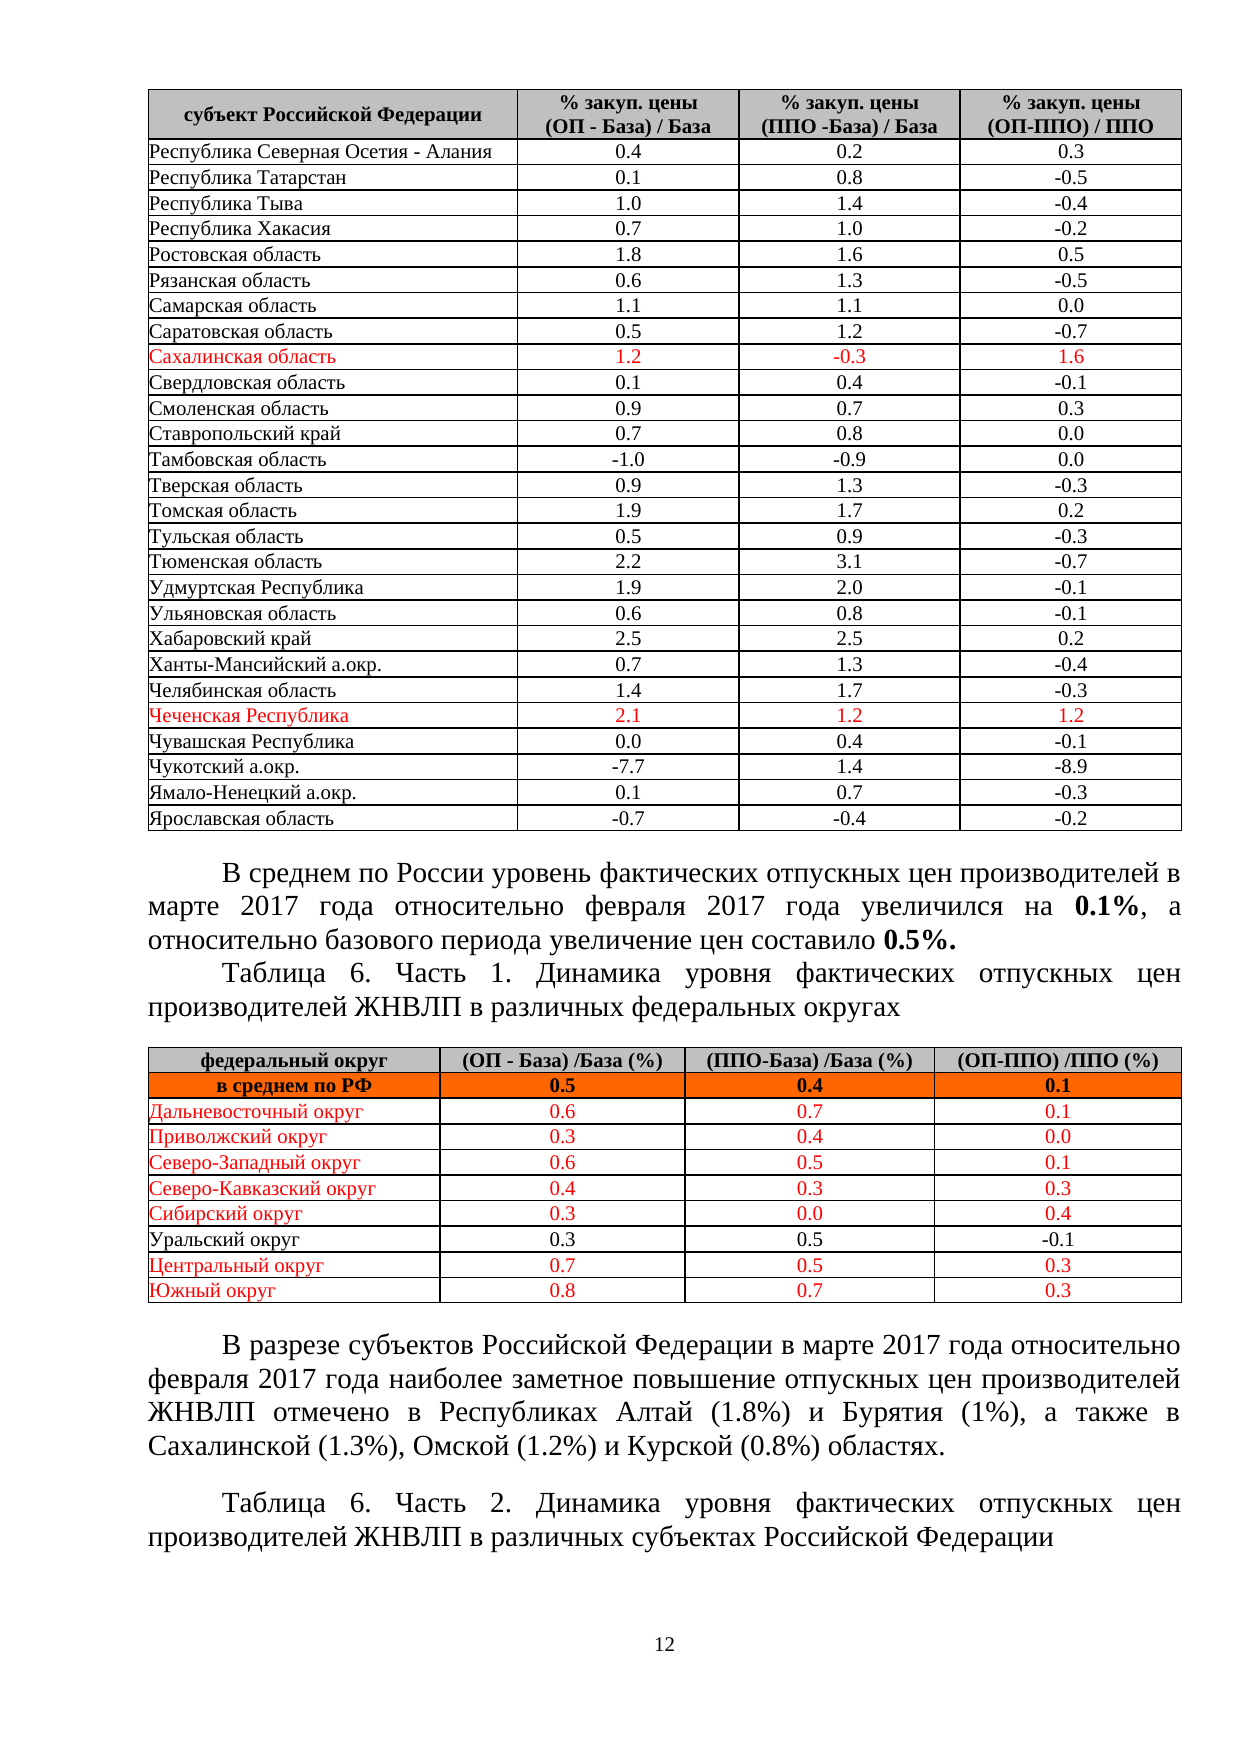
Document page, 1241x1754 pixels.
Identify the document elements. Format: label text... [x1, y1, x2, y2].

table_cell 1.6 [740, 242, 959, 266]
table_cell 0.9 [740, 524, 959, 548]
table_cell -0.3 [961, 473, 1181, 497]
table_cell 1.4 [518, 678, 738, 702]
table_cell Чувашская Республика [149, 729, 517, 753]
table_cell 0.7 [518, 652, 738, 676]
table_cell 0.7 [686, 1099, 934, 1123]
table_cell 0.8 [441, 1278, 684, 1302]
table_cell 0.3 [686, 1176, 934, 1200]
table_cell Томская область [149, 498, 517, 522]
table_cell Тюменская область [149, 550, 517, 573]
text В разрезе субъектов Российской Федерации в марте 2017 года относительно февраля 2017 года наиболее заметное повышение отпускных цен производителей ЖНВЛП отмечено в Республиках Алтай (1.8%) и Бурятия (1%), а также в Сахалинской (1.3%), Омской (1.2%) и Курской (0.8%) областях. [148, 1327, 1181, 1462]
table_cell 0.2 [961, 626, 1181, 650]
table_cell -0.4 [740, 806, 959, 830]
table_cell 2.5 [518, 626, 738, 650]
table_cell Республика Хакасия [149, 216, 517, 240]
table_cell 1.4 [740, 755, 959, 778]
table_header (ОП - База) /База (%) [441, 1048, 684, 1072]
table_cell 1.7 [740, 498, 959, 522]
table_cell -0.3 [740, 345, 959, 368]
table_header (ППО-База) /База (%) [686, 1048, 934, 1072]
table_cell 0.7 [441, 1253, 684, 1277]
table_cell Свердловская область [149, 370, 517, 394]
table_cell -1.0 [518, 447, 738, 471]
table_cell 0.6 [441, 1099, 684, 1123]
table_cell 1.8 [518, 242, 738, 266]
table_cell 0.3 [441, 1201, 684, 1225]
table_cell Сибирский округ [149, 1201, 439, 1225]
table_cell 0.1 [935, 1150, 1181, 1174]
table_cell 1.9 [518, 498, 738, 522]
table_cell Смоленская область [149, 396, 517, 420]
table_cell 1.3 [740, 652, 959, 676]
table_cell -0.5 [961, 268, 1181, 292]
table_cell 2.1 [518, 703, 738, 727]
table_cell Чукотский а.окр. [149, 755, 517, 778]
table_cell Ульяновская область [149, 601, 517, 625]
table_cell 1.2 [518, 345, 738, 368]
table_header % закуп. цены (ППО -База) / База [740, 90, 959, 138]
table_header (ОП-ППО) /ППО (%) [935, 1048, 1181, 1072]
table_cell 0.5 [686, 1150, 934, 1174]
table_cell Уральский округ [149, 1227, 439, 1251]
table_cell -0.9 [740, 447, 959, 471]
table_cell 0.8 [740, 601, 959, 625]
table_header % закуп. цены (ОП - База) / База [518, 90, 738, 138]
table_cell 0.9 [518, 473, 738, 497]
table_cell -0.3 [961, 524, 1181, 548]
table_cell 1.1 [518, 293, 738, 317]
text В среднем по России уровень фактических отпускных цен производителей в марте 2017 года относительно февраля 2017 года увеличился на 0.1%, а относительно базового периода увеличение цен составило 0.5%. [148, 855, 1181, 955]
table_cell 1.3 [740, 473, 959, 497]
table_cell Южный округ [149, 1278, 439, 1302]
table_cell 0.5 [961, 242, 1181, 266]
table_cell 0.0 [961, 447, 1181, 471]
table_cell 0.6 [441, 1150, 684, 1174]
table_cell -0.1 [961, 370, 1181, 394]
table_cell -0.2 [961, 806, 1181, 830]
table_cell Республика Тыва [149, 191, 517, 215]
table_cell 0.3 [935, 1278, 1181, 1302]
table_cell Самарская область [149, 293, 517, 317]
table_cell Саратовская область [149, 319, 517, 343]
table_cell -7.7 [518, 755, 738, 778]
table_cell 0.4 [518, 140, 738, 163]
table_cell в среднем по РФ [149, 1073, 439, 1097]
table_cell 0.1 [518, 370, 738, 394]
table_cell 3.1 [740, 550, 959, 573]
table_cell 1.7 [740, 678, 959, 702]
table_header федеральный округ [149, 1048, 439, 1072]
table_cell 2.5 [740, 626, 959, 650]
table_cell -0.7 [961, 550, 1181, 573]
table_cell Ростовская область [149, 242, 517, 266]
table_cell Тульская область [149, 524, 517, 548]
table_cell 0.8 [740, 165, 959, 189]
table_cell 0.4 [740, 729, 959, 753]
table_cell -0.1 [961, 729, 1181, 753]
table_cell Рязанская область [149, 268, 517, 292]
table_cell Тамбовская область [149, 447, 517, 471]
table_cell 1.4 [740, 191, 959, 215]
table_cell 1.1 [740, 293, 959, 317]
table_cell -0.1 [935, 1227, 1181, 1251]
table_cell -0.5 [961, 165, 1181, 189]
table_cell 0.1 [935, 1099, 1181, 1123]
table_cell Центральный округ [149, 1253, 439, 1277]
table_cell Северо-Кавказский округ [149, 1176, 439, 1200]
table_cell 0.7 [518, 216, 738, 240]
table_cell 1.0 [518, 191, 738, 215]
table_cell 0.4 [441, 1176, 684, 1200]
text Таблица 6. Часть 2. Динамика уровня фактических отпускных цен производителей ЖНВЛП в различных субъектах Российской Федерации [148, 1486, 1181, 1553]
table_cell 0.3 [935, 1176, 1181, 1200]
table_cell 0.5 [518, 524, 738, 548]
table_cell Дальневосточный округ [149, 1099, 439, 1123]
table_cell 1.3 [740, 268, 959, 292]
table_cell 0.1 [518, 780, 738, 804]
table_cell Ямало-Ненецкий а.окр. [149, 780, 517, 804]
table_cell Ставропольский край [149, 421, 517, 445]
table_cell 0.8 [740, 421, 959, 445]
table_cell 1.6 [961, 345, 1181, 368]
text Таблица 6. Часть 1. Динамика уровня фактических отпускных цен производителей ЖНВЛП в различных федеральных округах [148, 955, 1181, 1022]
table_cell 0.6 [518, 268, 738, 292]
table_cell 0.3 [441, 1227, 684, 1251]
table_cell 0.1 [518, 165, 738, 189]
table_cell -0.2 [961, 216, 1181, 240]
table_cell Республика Северная Осетия - Алания [149, 140, 517, 163]
table_cell Ярославская область [149, 806, 517, 830]
table_cell 2.0 [740, 575, 959, 599]
table_cell 0.7 [740, 780, 959, 804]
table_cell 0.0 [961, 421, 1181, 445]
table_cell -0.7 [518, 806, 738, 830]
table_cell 0.5 [686, 1253, 934, 1277]
table_cell 0.4 [686, 1073, 934, 1097]
table_cell 0.7 [686, 1278, 934, 1302]
table_cell 0.3 [441, 1125, 684, 1148]
table_cell 0.0 [686, 1201, 934, 1225]
table_cell -0.4 [961, 191, 1181, 215]
table_cell Республика Татарстан [149, 165, 517, 189]
table_cell -0.7 [961, 319, 1181, 343]
table_cell 0.4 [935, 1201, 1181, 1225]
table_cell 0.7 [740, 396, 959, 420]
table_cell Сахалинская область [149, 345, 517, 368]
table_cell 1.2 [740, 319, 959, 343]
table_cell Чеченская Республика [149, 703, 517, 727]
table_cell Приволжский округ [149, 1125, 439, 1148]
table_cell 2.2 [518, 550, 738, 573]
table_cell Удмуртская Республика [149, 575, 517, 599]
table_cell -0.1 [961, 601, 1181, 625]
table_cell 0.5 [518, 319, 738, 343]
table_cell 1.0 [740, 216, 959, 240]
table_cell 1.9 [518, 575, 738, 599]
table_cell 0.1 [935, 1073, 1181, 1097]
table_cell 0.2 [961, 498, 1181, 522]
table_cell 0.4 [686, 1125, 934, 1148]
table_cell 1.2 [961, 703, 1181, 727]
table_cell 0.3 [935, 1253, 1181, 1277]
table_cell 0.5 [441, 1073, 684, 1097]
table_cell 0.0 [518, 729, 738, 753]
table_cell 0.2 [740, 140, 959, 163]
table_cell -8.9 [961, 755, 1181, 778]
table_cell 0.3 [961, 396, 1181, 420]
table_cell 0.9 [518, 396, 738, 420]
table_header % закуп. цены (ОП-ППО) / ППО [961, 90, 1181, 138]
table_cell 0.0 [961, 293, 1181, 317]
table_cell 0.5 [686, 1227, 934, 1251]
table_cell Ханты-Мансийский а.окр. [149, 652, 517, 676]
table_cell 1.2 [740, 703, 959, 727]
table_cell 0.7 [518, 421, 738, 445]
table_cell -0.3 [961, 678, 1181, 702]
table_cell -0.3 [961, 780, 1181, 804]
table_cell Хабаровский край [149, 626, 517, 650]
table_cell -0.1 [961, 575, 1181, 599]
table_cell Северо-Западный округ [149, 1150, 439, 1174]
table_cell -0.4 [961, 652, 1181, 676]
table_cell 0.3 [961, 140, 1181, 163]
table_cell 0.0 [935, 1125, 1181, 1148]
table_cell 0.4 [740, 370, 959, 394]
table_cell Челябинская область [149, 678, 517, 702]
table_cell 0.6 [518, 601, 738, 625]
table_header субъект Российской Федерации [149, 90, 517, 138]
table_cell Тверская область [149, 473, 517, 497]
